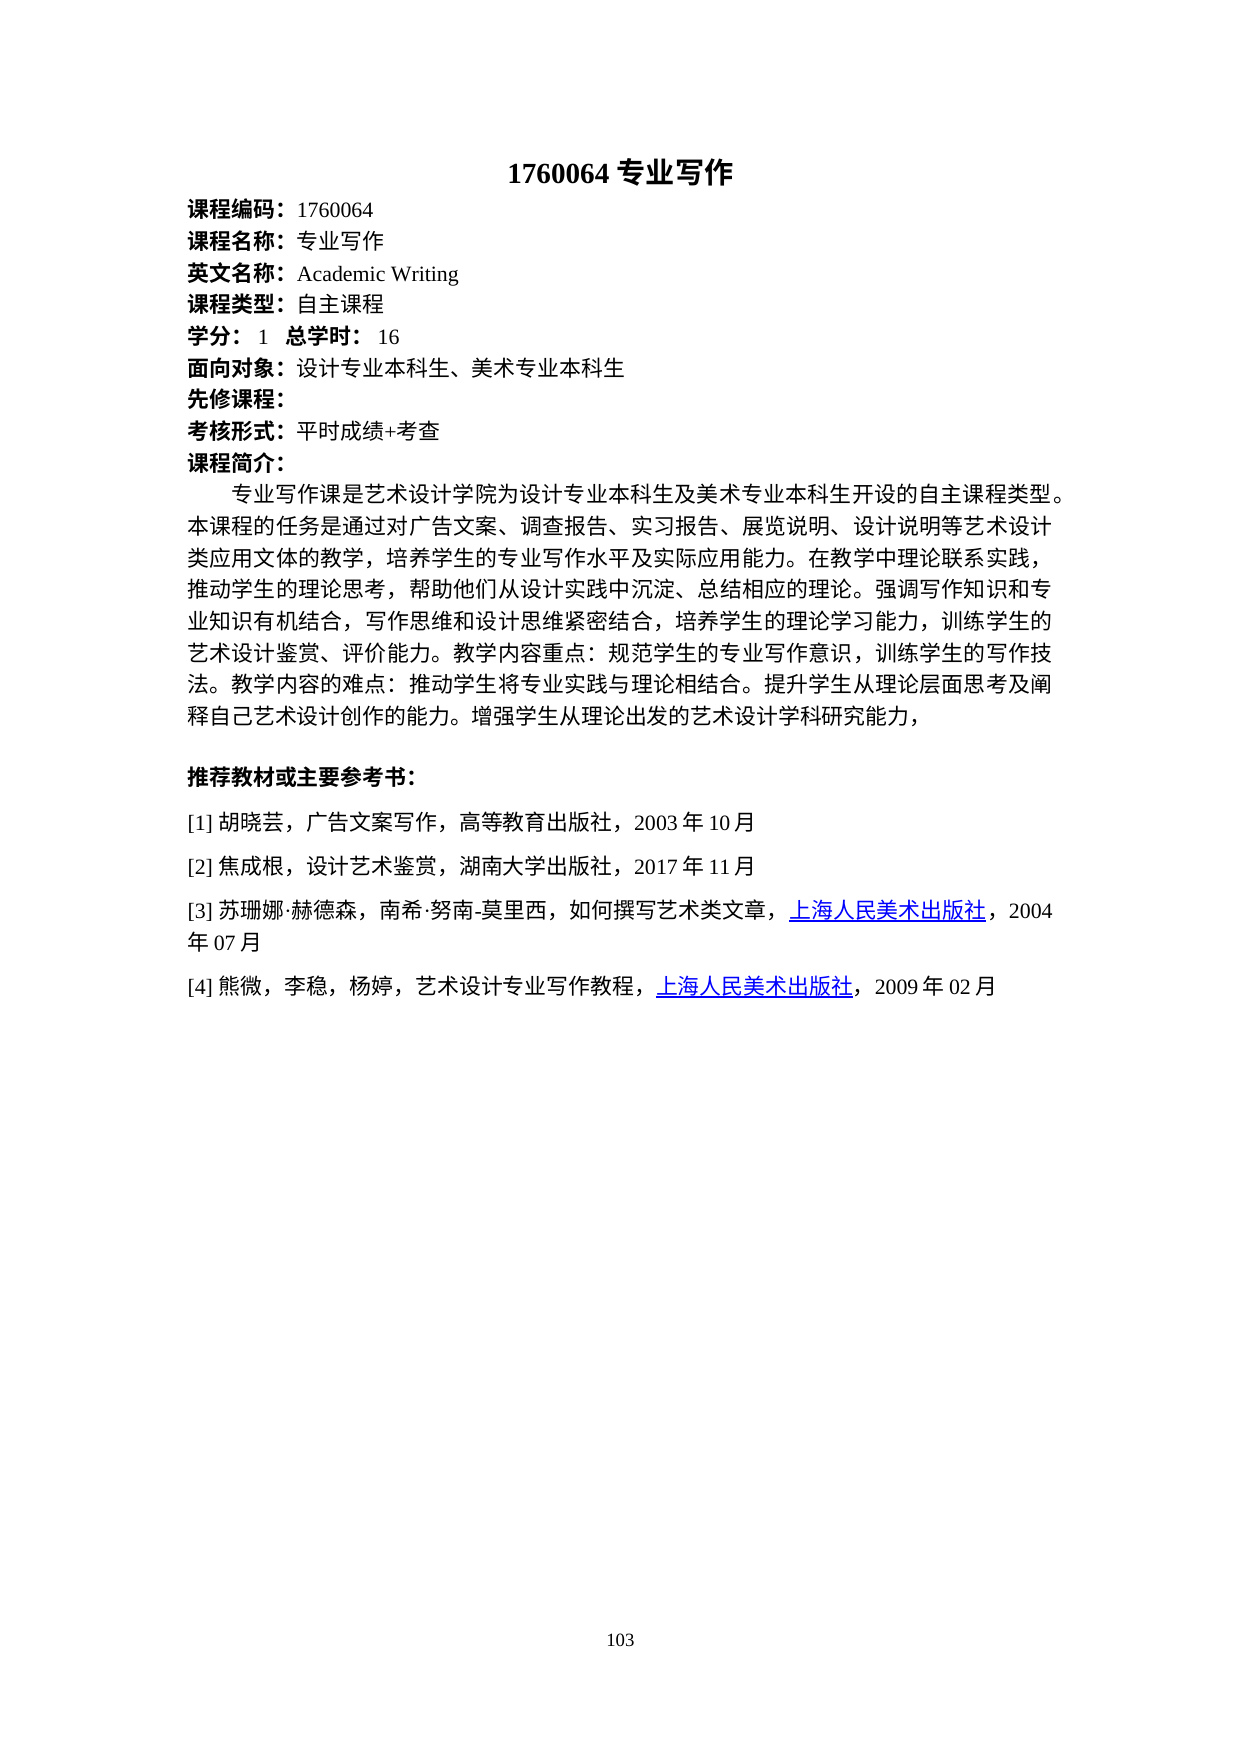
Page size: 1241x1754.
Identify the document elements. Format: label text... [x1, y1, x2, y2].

text 课程类型：自主课程 [187, 287, 1053, 319]
text 专业写作课是艺术设计学院为设计专业本科生及美术专业本科生开设的自主课程类型。本课程的任务是通过对广告文案、调查报告、实习报告、展览说明、设计说明等艺术设计类应用文体的教学，培养学生的专业写作水平及实际应用能力。在教学中理论联系实践，推动学生的理论思考，帮助他们从设计实践中沉淀、总结相应的理论。强调写作知识和专业知识有机结合，写作思维和设计思维紧密结合，培养学生的理论学习能力，训练学生的艺术设计鉴赏、评价能力。教学内容重点：规范学生的专业写作意识，训练学生的写作技法。教学内容的难点：推动学生将专业实践与理论相结合。提升学生从理论层面思考及阐释自己艺术设计创作的能力。增强学生从理论出发的艺术设计学科研究能力， [187, 477, 1053, 731]
text 1760064 专业写作 [187, 150, 1053, 192]
text 考核形式：平时成绩+考查 [187, 414, 1053, 446]
text 英文名称：Academic Writing [187, 256, 1053, 287]
text 先修课程： [187, 382, 1053, 414]
text [4] 熊微，李稳，杨婷，艺术设计专业写作教程，上海人民美术出版社，2009年02月 [187, 969, 1053, 1000]
text [2] 焦成根，设计艺术鉴赏，湖南大学出版社，2017年11月 [187, 849, 1053, 880]
text 课程名称：专业写作 [187, 224, 1053, 256]
text 课程编码：1760064 [187, 192, 1053, 224]
text [3] 苏珊娜·赫德森，南希·努南-莫里西，如何撰写艺术类文章，上海人民美术出版社，2004年07月 [187, 893, 1053, 956]
text 面向对象：设计专业本科生、美术专业本科生 [187, 351, 1053, 382]
text 课程简介： [187, 446, 1053, 477]
text 学分： 1 总学时： 16 [187, 319, 1053, 351]
text 推荐教材或主要参考书： [187, 760, 1053, 792]
text [1] 胡晓芸，广告文案写作，高等教育出版社，2003年10月 [187, 804, 1053, 836]
